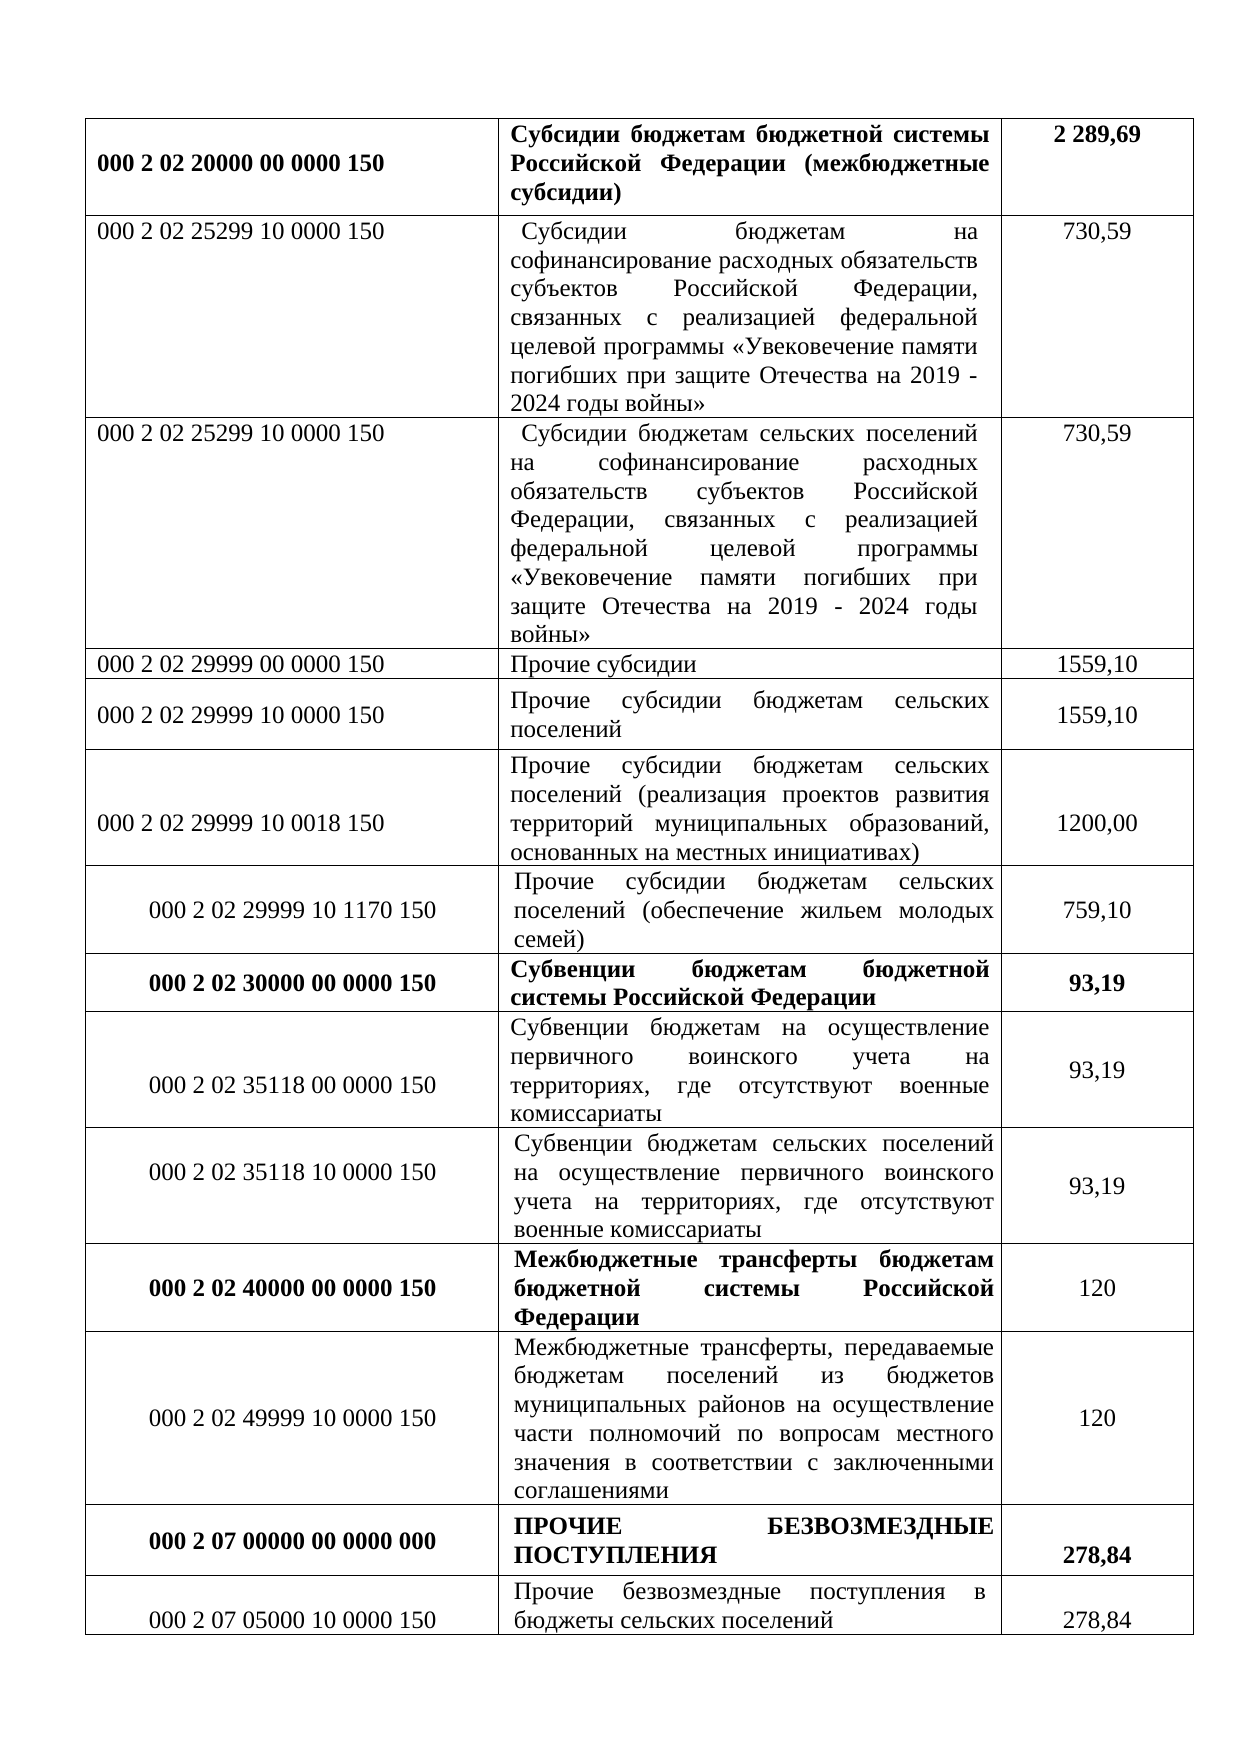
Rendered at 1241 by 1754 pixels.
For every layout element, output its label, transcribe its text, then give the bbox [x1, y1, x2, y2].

table_cell Прочие субсидии бюджетам сельских поселений [499, 679, 1001, 749]
table_cell 120 [1002, 1332, 1193, 1504]
table_cell Межбюджетные трансферты бюджетам бюджетной системы Российской Федерации [499, 1244, 1001, 1331]
table_cell 000 2 02 29999 10 1170 150 [86, 866, 498, 953]
table_cell Прочие безвозмездные поступления в бюджеты сельских поселений [499, 1576, 1001, 1634]
table_cell 000 2 07 05000 10 0000 150 [86, 1576, 498, 1634]
table_cell 730,59 [1002, 216, 1193, 417]
table_cell 93,19 [1002, 1012, 1193, 1127]
table_cell 278,84 [1002, 1576, 1193, 1634]
table_cell Субвенции бюджетам бюджетной системы Российской Федерации [499, 954, 1001, 1011]
table_cell Субвенции бюджетам сельских поселений на осуществление первичного воинского учета на территориях, где отсутствуют военные комиссариаты [499, 1128, 1001, 1243]
table_cell 1559,10 [1002, 679, 1193, 749]
table_cell 120 [1002, 1244, 1193, 1331]
table_cell ПРОЧИЕ БЕЗВОЗМЕЗДНЫЕ ПОСТУПЛЕНИЯ [499, 1505, 1001, 1575]
table_cell Межбюджетные трансферты, передаваемые бюджетам поселений из бюджетов муниципальных районов на осуществление части полномочий по вопросам местного значения в соответствии с заключенными соглашениями [499, 1332, 1001, 1504]
table_cell Субвенции бюджетам на осуществление первичного воинского учета на территориях, где отсутствуют военные комиссариаты [499, 1012, 1001, 1127]
table_cell 000 2 02 35118 00 0000 150 [86, 1012, 498, 1127]
table_cell 000 2 02 25299 10 0000 150 [86, 418, 498, 648]
table_cell 93,19 [1002, 954, 1193, 1011]
table_cell Прочие субсидии бюджетам сельских поселений (реализация проектов развития территорий муниципальных образований, основанных на местных инициативах) [499, 750, 1001, 865]
table_cell 730,59 [1002, 418, 1193, 648]
table_cell Прочие субсидии бюджетам сельских поселений (обеспечение жильем молодых семей) [499, 866, 1001, 953]
table_cell 278,84 [1002, 1505, 1193, 1575]
table_cell 000 2 02 49999 10 0000 150 [86, 1332, 498, 1504]
table_cell 000 2 02 29999 10 0000 150 [86, 679, 498, 749]
table_cell Субсидии бюджетам бюджетной системы Российской Федерации (межбюджетные субсидии) [499, 119, 1001, 215]
table_cell Прочие субсидии [499, 649, 1001, 678]
table_cell 000 2 02 25299 10 0000 150 [86, 216, 498, 417]
table_cell 000 2 02 29999 10 0018 150 [86, 750, 498, 865]
table_cell 000 2 02 35118 10 0000 150 [86, 1128, 498, 1243]
table_cell 1200,00 [1002, 750, 1193, 865]
table_cell 2 289,69 [1002, 119, 1193, 215]
table_cell 000 2 02 40000 00 0000 150 [86, 1244, 498, 1331]
table_cell 000 2 02 20000 00 0000 150 [86, 119, 498, 215]
table_cell 000 2 07 00000 00 0000 000 [86, 1505, 498, 1575]
table_cell Субсидии бюджетам на софинансирование расходных обязательств субъектов Российской Федерации, связанных с реализацией федеральной целевой программы «Увековечение памяти погибших при защите Отечества на 2019 - 2024 годы войны» [499, 216, 1001, 417]
table_cell Субсидии бюджетам сельских поселений на софинансирование расходных обязательств субъектов Российской Федерации, связанных с реализацией федеральной целевой программы «Увековечение памяти погибших при защите Отечества на 2019 - 2024 годы войны» [499, 418, 1001, 648]
table_cell 759,10 [1002, 866, 1193, 953]
table_cell 000 2 02 30000 00 0000 150 [86, 954, 498, 1011]
table_cell 1559,10 [1002, 649, 1193, 678]
table_cell 93,19 [1002, 1128, 1193, 1243]
table_cell 000 2 02 29999 00 0000 150 [86, 649, 498, 678]
